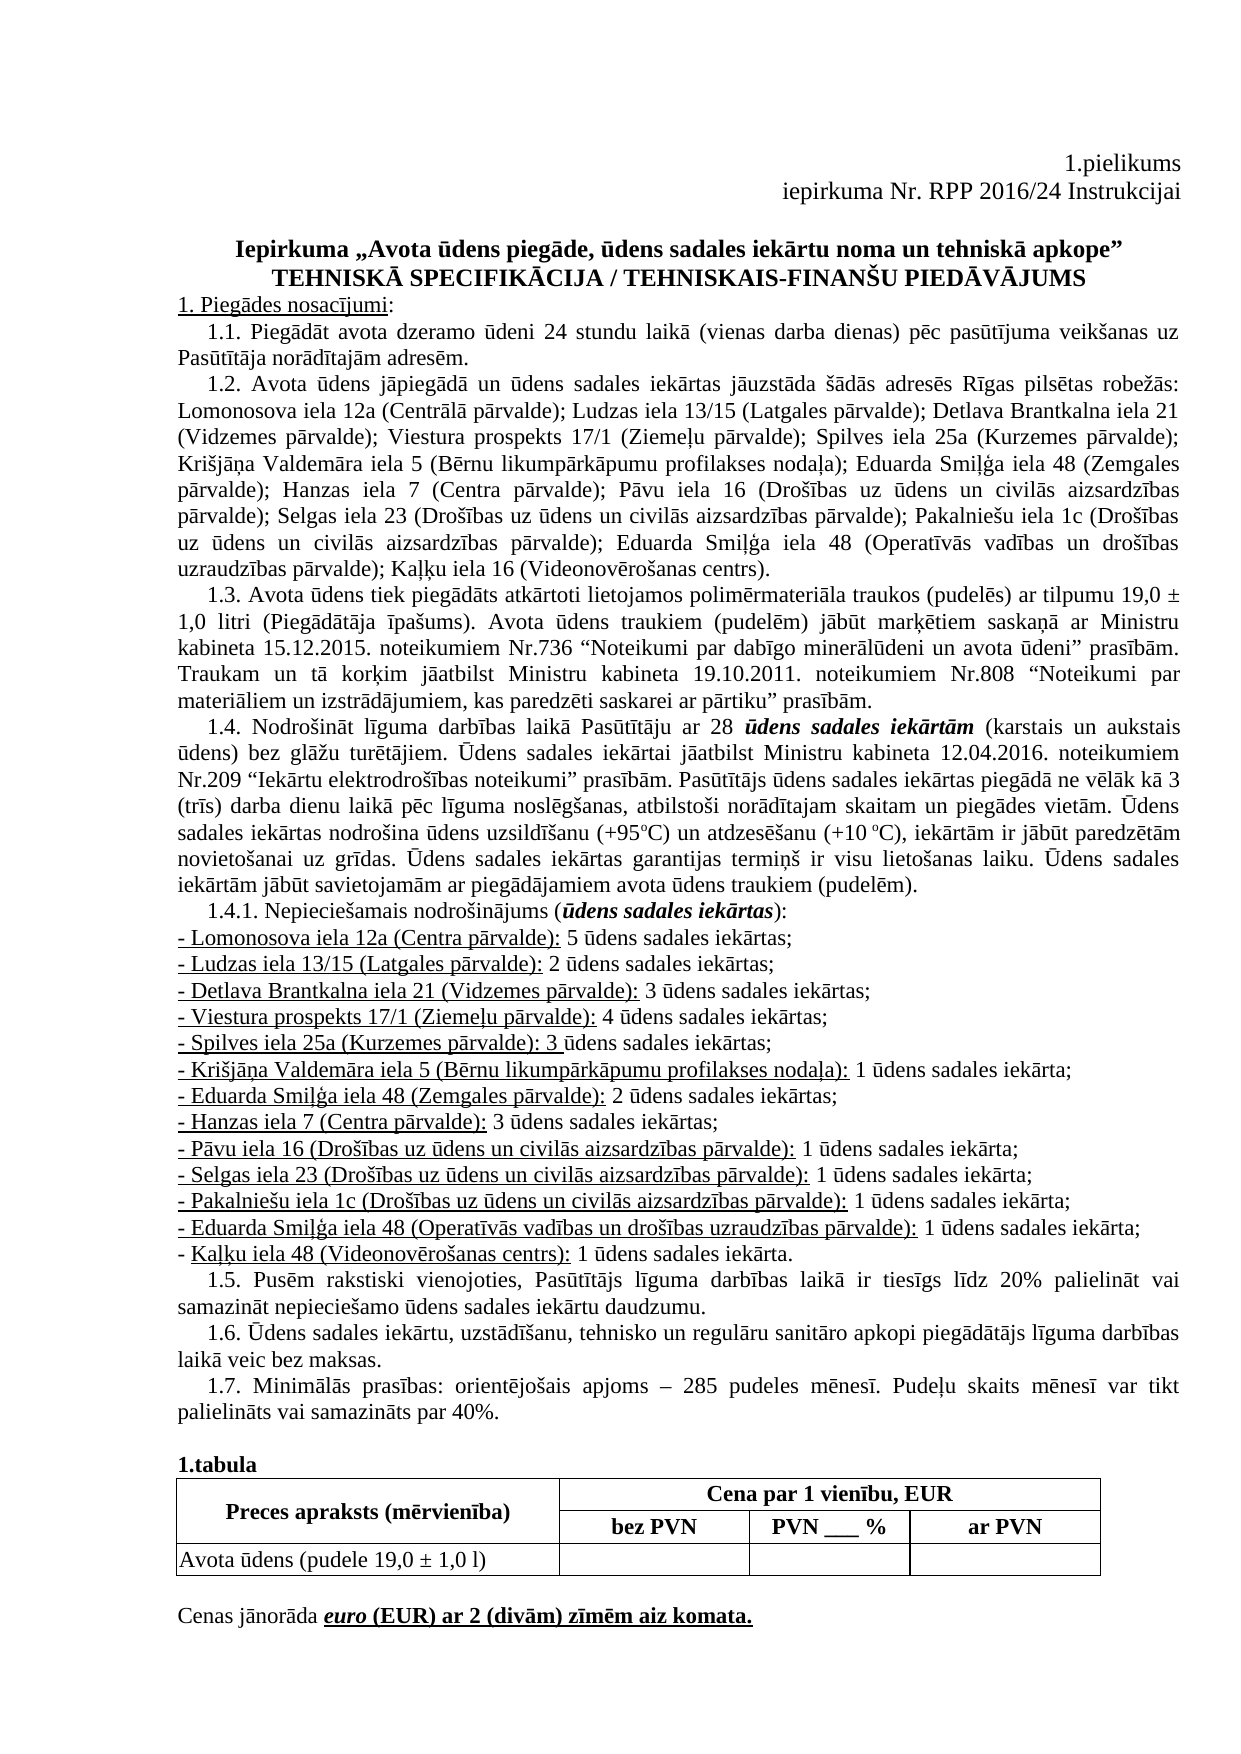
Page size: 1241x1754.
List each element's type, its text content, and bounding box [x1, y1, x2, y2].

text 1.4.1. Nepieciešamais nodrošinājums (ūdens sadales iekārtas): [177, 898, 1181, 924]
table_cell [911, 1544, 1100, 1575]
text - Eduarda Smiļģa iela 48 (Operatīvās vadības un drošības uzraudzības pārvalde): 1 ūdens sadales iekārta; [177, 1214, 1181, 1240]
table_cell bez PVN [560, 1511, 749, 1543]
table_header Preces apraksts (mērvienība) [177, 1479, 559, 1543]
table_cell Avota ūdens (pudele 19,0 ± 1,0 l) [177, 1544, 559, 1575]
text 1.6. Ūdens sadales iekārtu, uzstādīšanu, tehnisko un regulāru sanitāro apkopi piegādātājs līguma darbības laikā veic bez maksas. [177, 1319, 1181, 1372]
text - Hanzas iela 7 (Centra pārvalde): 3 ūdens sadales iekārtas; [177, 1108, 1181, 1135]
table_cell [750, 1544, 909, 1575]
table_cell [560, 1544, 749, 1575]
subtitle TEHNISKĀ SPECIFIKĀCIJA / TEHNISKAIS-FINANŠU PIEDĀVĀJUMS [177, 263, 1181, 291]
text - Pakalniešu iela 1c (Drošības uz ūdens un civilās aizsardzības pārvalde): 1 ūdens sadales iekārta; [177, 1187, 1181, 1214]
text 1.7. Minimālās prasības: orientējošais apjoms – 285 pudeles mēnesī. Pudeļu skaits mēnesī var tikt palielināts vai samazināts par 40%. [177, 1372, 1181, 1425]
text iepirkuma Nr. RPP 2016/24 Instrukcijai [609, 176, 1181, 205]
text 1. Piegādes nosacījumi: [177, 291, 1181, 318]
text Iepirkuma „Avota ūdens piegāde, ūdens sadales iekārtu noma un tehniskā apkope” [177, 234, 1181, 263]
text 1.tabula [177, 1451, 1181, 1477]
text - Krišjāņa Valdemāra iela 5 (Bērnu likumpārkāpumu profilakses nodaļa): 1 ūdens sadales iekārta; [177, 1056, 1181, 1082]
table_header Cena par 1 vienību, EUR [560, 1479, 1100, 1510]
text - Eduarda Smiļģa iela 48 (Zemgales pārvalde): 2 ūdens sadales iekārtas; [177, 1082, 1181, 1108]
text - Lomonosova iela 12a (Centra pārvalde): 5 ūdens sadales iekārtas; [177, 924, 1181, 950]
text 1.pielikums [177, 148, 1181, 176]
text - Ludzas iela 13/15 (Latgales pārvalde): 2 ūdens sadales iekārtas; [177, 950, 1181, 977]
text 1.1. Piegādāt avota dzeramo ūdeni 24 stundu laikā (vienas darba dienas) pēc pasūtījuma veikšanas uz Pasūtītāja norādītajām adresēm. [177, 318, 1181, 371]
text Cenas jānorāda euro (EUR) ar 2 (divām) zīmēm aiz komata. [177, 1602, 1181, 1629]
text - Selgas iela 23 (Drošības uz ūdens un civilās aizsardzības pārvalde): 1 ūdens sadales iekārta; [177, 1161, 1181, 1187]
text 1.3. Avota ūdens tiek piegādāts atkārtoti lietojamos polimērmateriāla traukos (pudelēs) ar tilpumu 19,0 ± 1,0 litri (Piegādātāja īpašums). Avota ūdens traukiem (pudelēm) jābūt marķētiem saskaņā ar Ministru kabineta 15.12.2015. noteikumiem Nr.736 “Noteikumi par dabīgo minerālūdeni un avota ūdeni” prasībām. Traukam un tā korķim jāatbilst Ministru kabineta 19.10.2011. noteikumiem Nr.808 “Noteikumi par materiāliem un izstrādājumiem, kas paredzēti saskarei ar pārtiku” prasībām. [177, 581, 1181, 713]
text - Viestura prospekts 17/1 (Ziemeļu pārvalde): 4 ūdens sadales iekārtas; [177, 1003, 1181, 1029]
text - Kaļķu iela 48 (Videonovērošanas centrs): 1 ūdens sadales iekārta. [177, 1240, 1181, 1267]
text - Pāvu iela 16 (Drošības uz ūdens un civilās aizsardzības pārvalde): 1 ūdens sadales iekārta; [177, 1135, 1181, 1161]
text 1.4. Nodrošināt līguma darbības laikā Pasūtītāju ar 28 ūdens sadales iekārtām (karstais un aukstais ūdens) bez glāžu turētājiem. Ūdens sadales iekārtai jāatbilst Ministru kabineta 12.04.2016. noteikumiem Nr.209 “Iekārtu elektrodrošības noteikumi” prasībām. Pasūtītājs ūdens sadales iekārtas piegādā ne vēlāk kā 3 (trīs) darba dienu laikā pēc līguma noslēgšanas, atbilstoši norādītajam skaitam un piegādes vietām. Ūdens sadales iekārtas nodrošina ūdens uzsildīšanu (+95oC) un atdzesēšanu (+10 oC), iekārtām ir jābūt paredzētām novietošanai uz grīdas. Ūdens sadales iekārtas garantijas termiņš ir visu lietošanas laiku. Ūdens sadales iekārtām jābūt savietojamām ar piegādājamiem avota ūdens traukiem (pudelēm). [177, 713, 1181, 898]
table_cell PVN ___ % [750, 1511, 909, 1543]
table_cell ar PVN [911, 1511, 1100, 1543]
text - Spilves iela 25a (Kurzemes pārvalde): 3 ūdens sadales iekārtas; [177, 1029, 1181, 1056]
text 1.2. Avota ūdens jāpiegādā un ūdens sadales iekārtas jāuzstāda šādās adresēs Rīgas pilsētas robežās: Lomonosova iela 12a (Centrālā pārvalde); Ludzas iela 13/15 (Latgales pārvalde); Detlava Brantkalna iela 21 (Vidzemes pārvalde); Viestura prospekts 17/1 (Ziemeļu pārvalde); Spilves iela 25a (Kurzemes pārvalde); Krišjāņa Valdemāra iela 5 (Bērnu likumpārkāpumu profilakses nodaļa); Eduarda Smiļģa iela 48 (Zemgales pārvalde); Hanzas iela 7 (Centra pārvalde); Pāvu iela 16 (Drošības uz ūdens un civilās aizsardzības pārvalde); Selgas iela 23 (Drošības uz ūdens un civilās aizsardzības pārvalde); Pakalniešu iela 1c (Drošības uz ūdens un civilās aizsardzības pārvalde); Eduarda Smiļģa iela 48 (Operatīvās vadības un drošības uzraudzības pārvalde); Kaļķu iela 16 (Videonovērošanas centrs). [177, 371, 1181, 581]
text - Detlava Brantkalna iela 21 (Vidzemes pārvalde): 3 ūdens sadales iekārtas; [177, 977, 1181, 1003]
text 1.5. Pusēm rakstiski vienojoties, Pasūtītājs līguma darbības laikā ir tiesīgs līdz 20% palielināt vai samazināt nepieciešamo ūdens sadales iekārtu daudzumu. [177, 1267, 1181, 1319]
